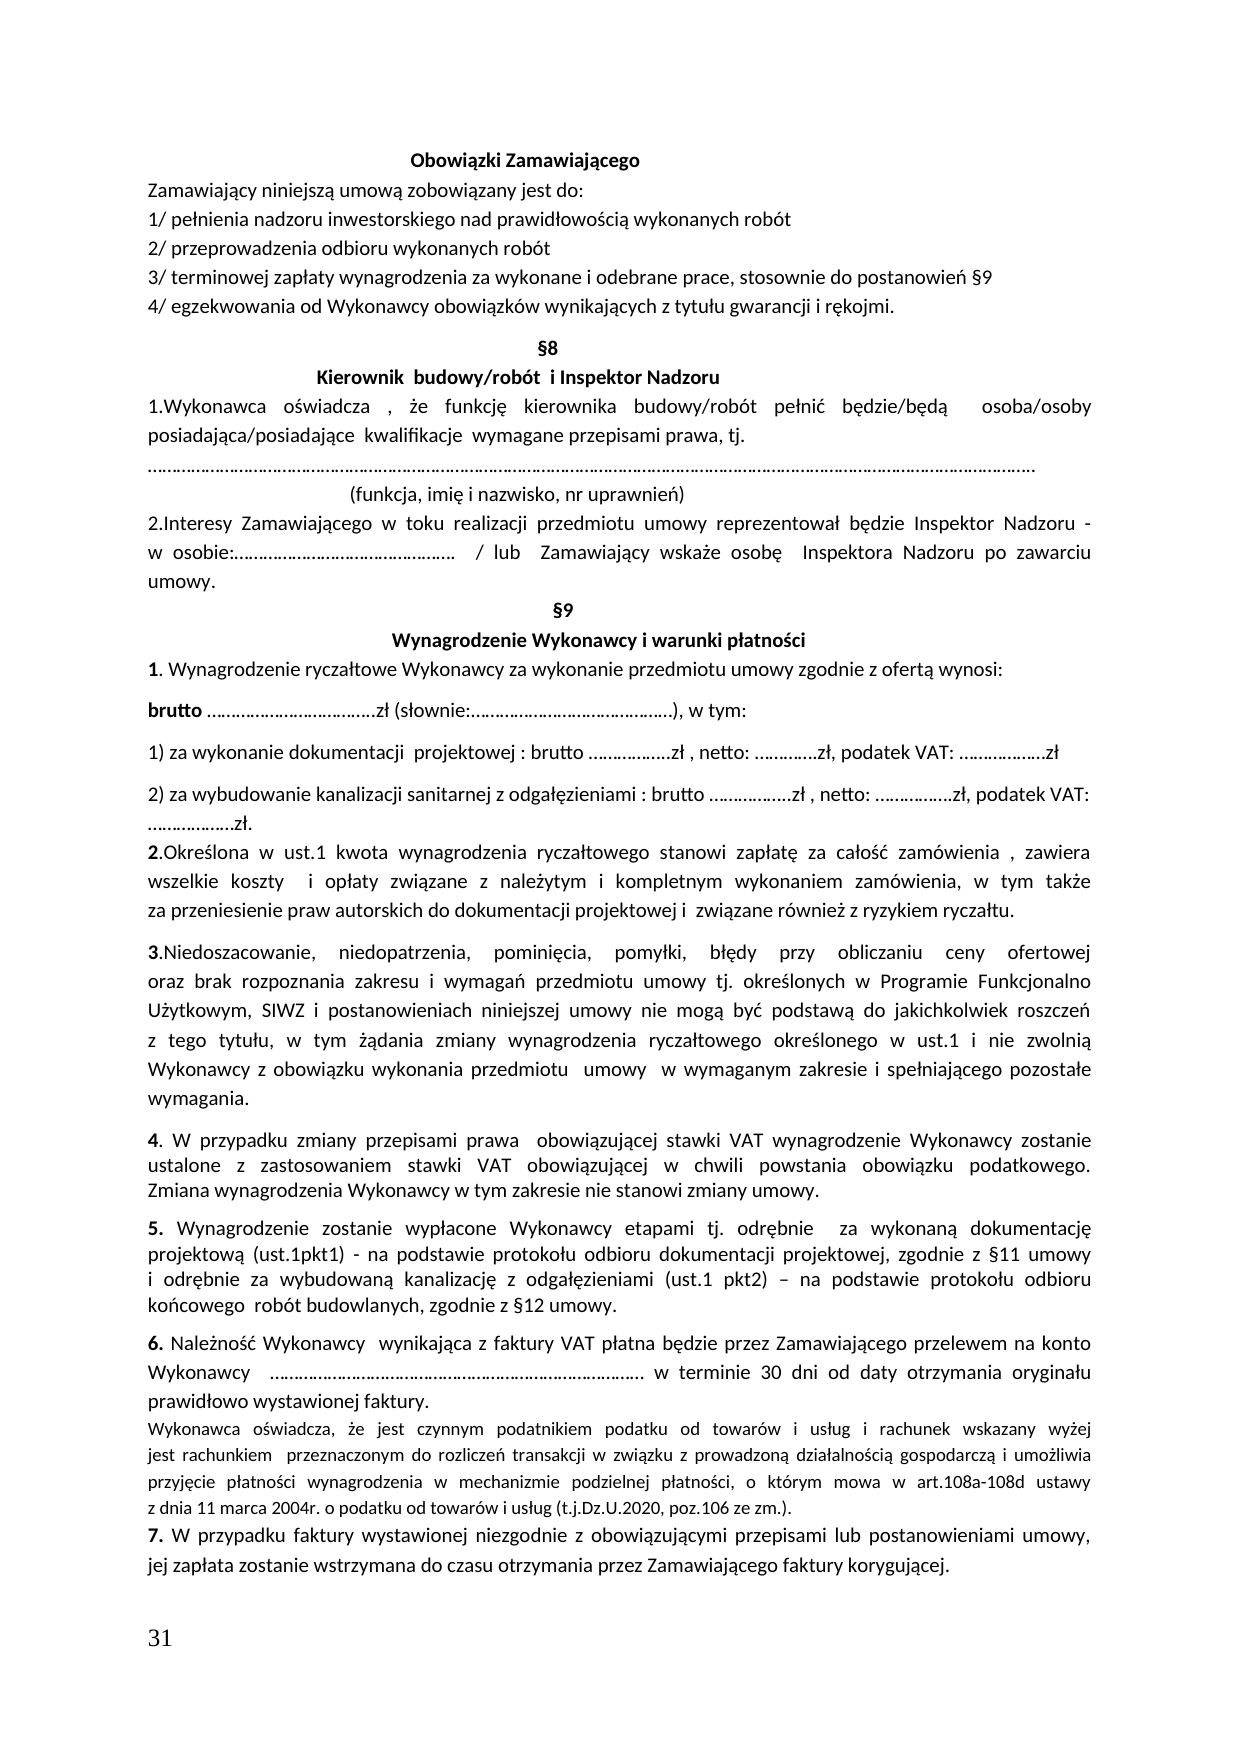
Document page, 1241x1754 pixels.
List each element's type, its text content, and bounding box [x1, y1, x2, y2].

text 2) za wybudowanie kanalizacji sanitarnej z odgałęzieniami : brutto ……………..zł , netto: …………….zł, podatek VAT: ………………zł. [148, 781, 1093, 836]
text 3.Niedoszacowanie, niedopatrzenia, pominięcia, pomyłki, błędy przy obliczaniu ceny ofertowej oraz brak rozpoznania zakresu i wymagań przedmiotu umowy tj. określonych w Programie Funkcjonalno Użytkowym, SIWZ i postanowieniach niniejszej umowy nie mogą być podstawą do jakichkolwiek roszczeń z tego tytułu, w tym żądania zmiany wynagrodzenia ryczałtowego określonego w ust.1 i nie zwolnią Wykonawcy z obowiązku wykonania przedmiotu umowy w wymaganym zakresie i spełniającego pozostałe wymagania. [148, 939, 1093, 1111]
text 7. W przypadku faktury wystawionej niezgodnie z obowiązującymi przepisami lub postanowieniami umowy, jej zapłata zostanie wstrzymana do czasu otrzymania przez Zamawiającego faktury korygującej. [148, 1523, 1093, 1577]
text 5. Wynagrodzenie zostanie wypłacone Wykonawcy etapami tj. odrębnie za wykonaną dokumentację projektową (ust.1pkt1) - na podstawie protokołu odbioru dokumentacji projektowej, zgodnie z §11 umowy i odrębnie za wybudowaną kanalizację z odgałęzieniami (ust.1 pkt2) – na podstawie protokołu odbioru końcowego robót budowlanych, zgodnie z §12 umowy. [148, 1216, 1093, 1317]
text Wynagrodzenie Wykonawcy i warunki płatności [148, 627, 1093, 652]
list Zamawiający niniejszą umową zobowiązany jest do: [148, 177, 1093, 202]
text (funkcja, imię i nazwisko, nr uprawnień) [148, 481, 1093, 506]
list 2/ przeprowadzenia odbioru wykonanych robót [148, 235, 1093, 261]
list 3/ terminowej zapłaty wynagrodzenia za wykonane i odebrane prace, stosownie do postanowień §9 [148, 264, 1093, 290]
list 4/ egzekwowania od Wykonawcy obowiązków wynikających z tytułu gwarancji i rękojmi. [148, 293, 1093, 319]
text Wykonawca oświadcza, że jest czynnym podatnikiem podatku od towarów i usług i rachunek wskazany wyżej jest rachunkiem przeznaczonym do rozliczeń transakcji w związku z prowadzoną działalnością gospodarczą i umożliwia przyjęcie płatności wynagrodzenia w mechanizmie podzielnej płatności, o którym mowa w art.108a-108d ustawy z dnia 11 marca 2004r. o podatku od towarów i usług (t.j.Dz.U.2020, poz.106 ze zm.). [148, 1417, 1093, 1519]
text 6. Należność Wykonawcy wynikająca z faktury VAT płatna będzie przez Zamawiającego przelewem na konto Wykonawcy …………………………………………………………………… w terminie 30 dni od daty otrzymania oryginału prawidłowo wystawionej faktury. [148, 1330, 1093, 1413]
text 2.Interesy Zamawiającego w toku realizacji przedmiotu umowy reprezentował będzie Inspektor Nadzoru - w osobie:………………………………………. / lub Zamawiający wskaże osobę Inspektora Nadzoru po zawarciu umowy. [148, 510, 1093, 594]
text brutto ……………………………..zł (słownie:……………………………………), w tym: [148, 698, 1093, 723]
list Obowiązki Zamawiającego [185, 148, 1093, 173]
text 1. Wynagrodzenie ryczałtowe Wykonawcy za wykonanie przedmiotu umowy zgodnie z ofertą wynosi: [148, 656, 1093, 681]
text 1.Wykonawca oświadcza , że funkcję kierownika budowy/robót pełnić będzie/będą osoba/osoby posiadająca/posiadające kwalifikacje wymagane przepisami prawa, tj. [148, 393, 1093, 448]
text 2.Określona w ust.1 kwota wynagrodzenia ryczałtowego stanowi zapłatę za całość zamówienia , zawiera wszelkie koszty i opłaty związane z należytym i kompletnym wykonaniem zamówienia, w tym także za przeniesienie praw autorskich do dokumentacji projektowej i związane również z ryzykiem ryczałtu. [148, 839, 1093, 923]
text 4. W przypadku zmiany przepisami prawa obowiązującej stawki VAT wynagrodzenie Wykonawcy zostanie ustalone z zastosowaniem stawki VAT obowiązującej w chwili powstania obowiązku podatkowego. Zmiana wynagrodzenia Wykonawcy w tym zakresie nie stanowi zmiany umowy. [148, 1127, 1093, 1203]
text §8 [148, 335, 1093, 361]
text §9 [148, 598, 1093, 623]
text 1) za wykonanie dokumentacji projektowej : brutto ……………..zł , netto: ………….zł, podatek VAT: ………………zł [148, 739, 1093, 765]
list 1/ pełnienia nadzoru inwestorskiego nad prawidłowością wykonanych robót [148, 206, 1093, 231]
text Kierownik budowy/robót i Inspektor Nadzoru [148, 364, 1093, 390]
text ………………………………………………………………………………………………………………………………………………………………….. [148, 452, 1093, 477]
